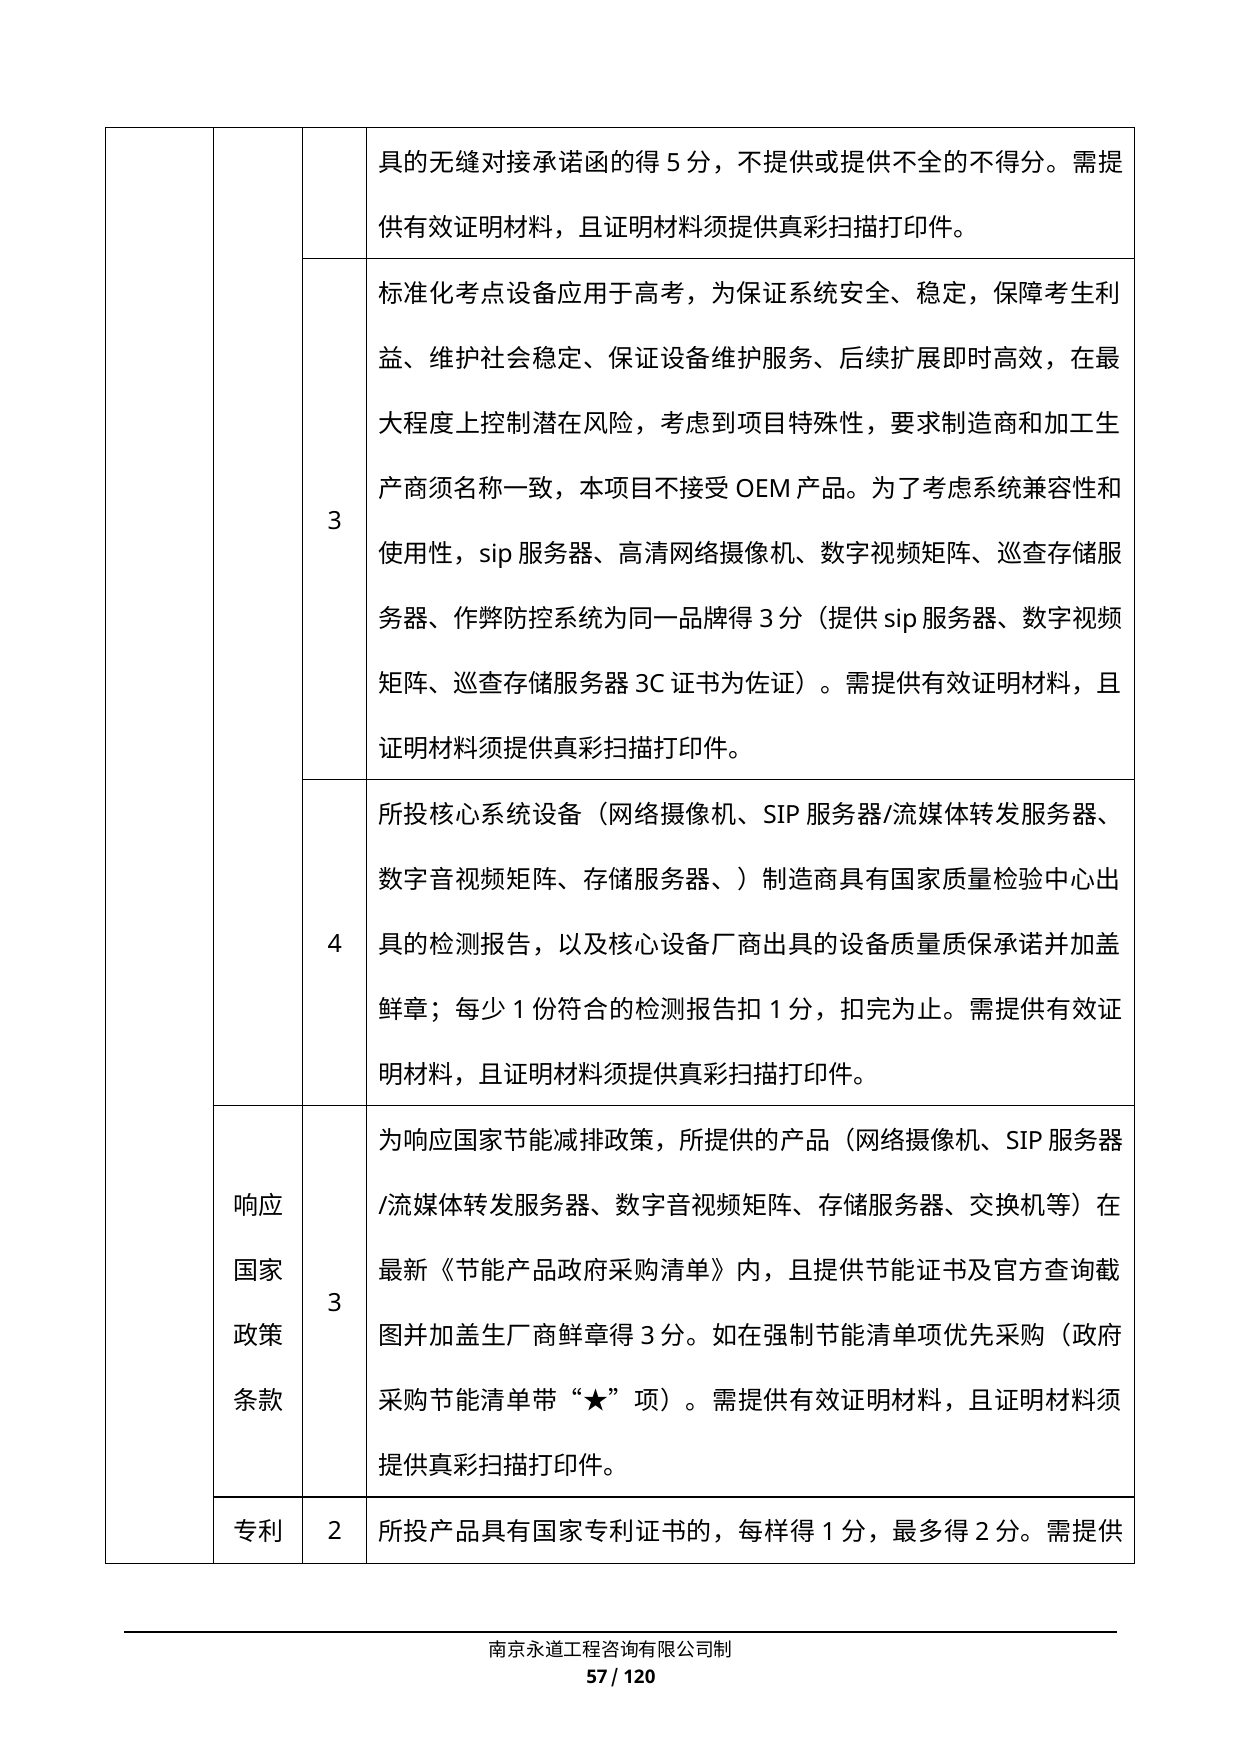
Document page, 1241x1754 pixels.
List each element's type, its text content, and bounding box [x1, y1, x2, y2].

table_cell 专利 [214, 1498, 302, 1562]
table_cell 2 [303, 1498, 366, 1562]
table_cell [367, 128, 1134, 258]
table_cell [367, 1498, 1134, 1562]
table_cell 标准化考点设备应用于高考，为保证系统安全、稳定，保障考生利益、维护社会稳定、保证设备维护服务、后续扩展即时高效，在最大程度上控制潜在风险，考虑到项目特殊性，要求制造商和加工生产商须名称一致，本项目不接受OEM产品。为了考虑系统兼容性和使用性，sip服务器、高清网络摄像机、数字视频矩阵、巡查存储服务器、作弊防控系统为同一品牌得3分（提供sip服务器、数字视频矩阵、巡查存储服务器3C证书为佐证）。需提供有效证明材料，且证明材料须提供真彩扫描打印件。 [367, 259, 1134, 779]
table_cell 3 [303, 1106, 366, 1496]
table_cell 响应国家政策条款 [214, 1106, 302, 1496]
table_cell 所投核心系统设备（网络摄像机、SIP服务器/流媒体转发服务器、数字音视频矩阵、存储服务器、）制造商具有国家质量检验中心出具的检测报告，以及核心设备厂商出具的设备质量质保承诺并加盖鲜章；每少1份符合的检测报告扣1分，扣完为止。需提供有效证明材料，且证明材料须提供真彩扫描打印件。 [367, 780, 1134, 1105]
table_cell 3 [303, 259, 366, 779]
table_cell 为响应国家节能减排政策，所提供的产品（网络摄像机、SIP服务器/流媒体转发服务器、数字音视频矩阵、存储服务器、交换机等）在最新《节能产品政府采购清单》内，且提供节能证书及官方查询截图并加盖生厂商鲜章得3分。如在强制节能清单项优先采购（政府采购节能清单带“★”项）。需提供有效证明材料，且证明材料须提供真彩扫描打印件。 [367, 1106, 1134, 1496]
table_cell 5 [303, 128, 366, 258]
table_cell 4 [303, 780, 366, 1105]
